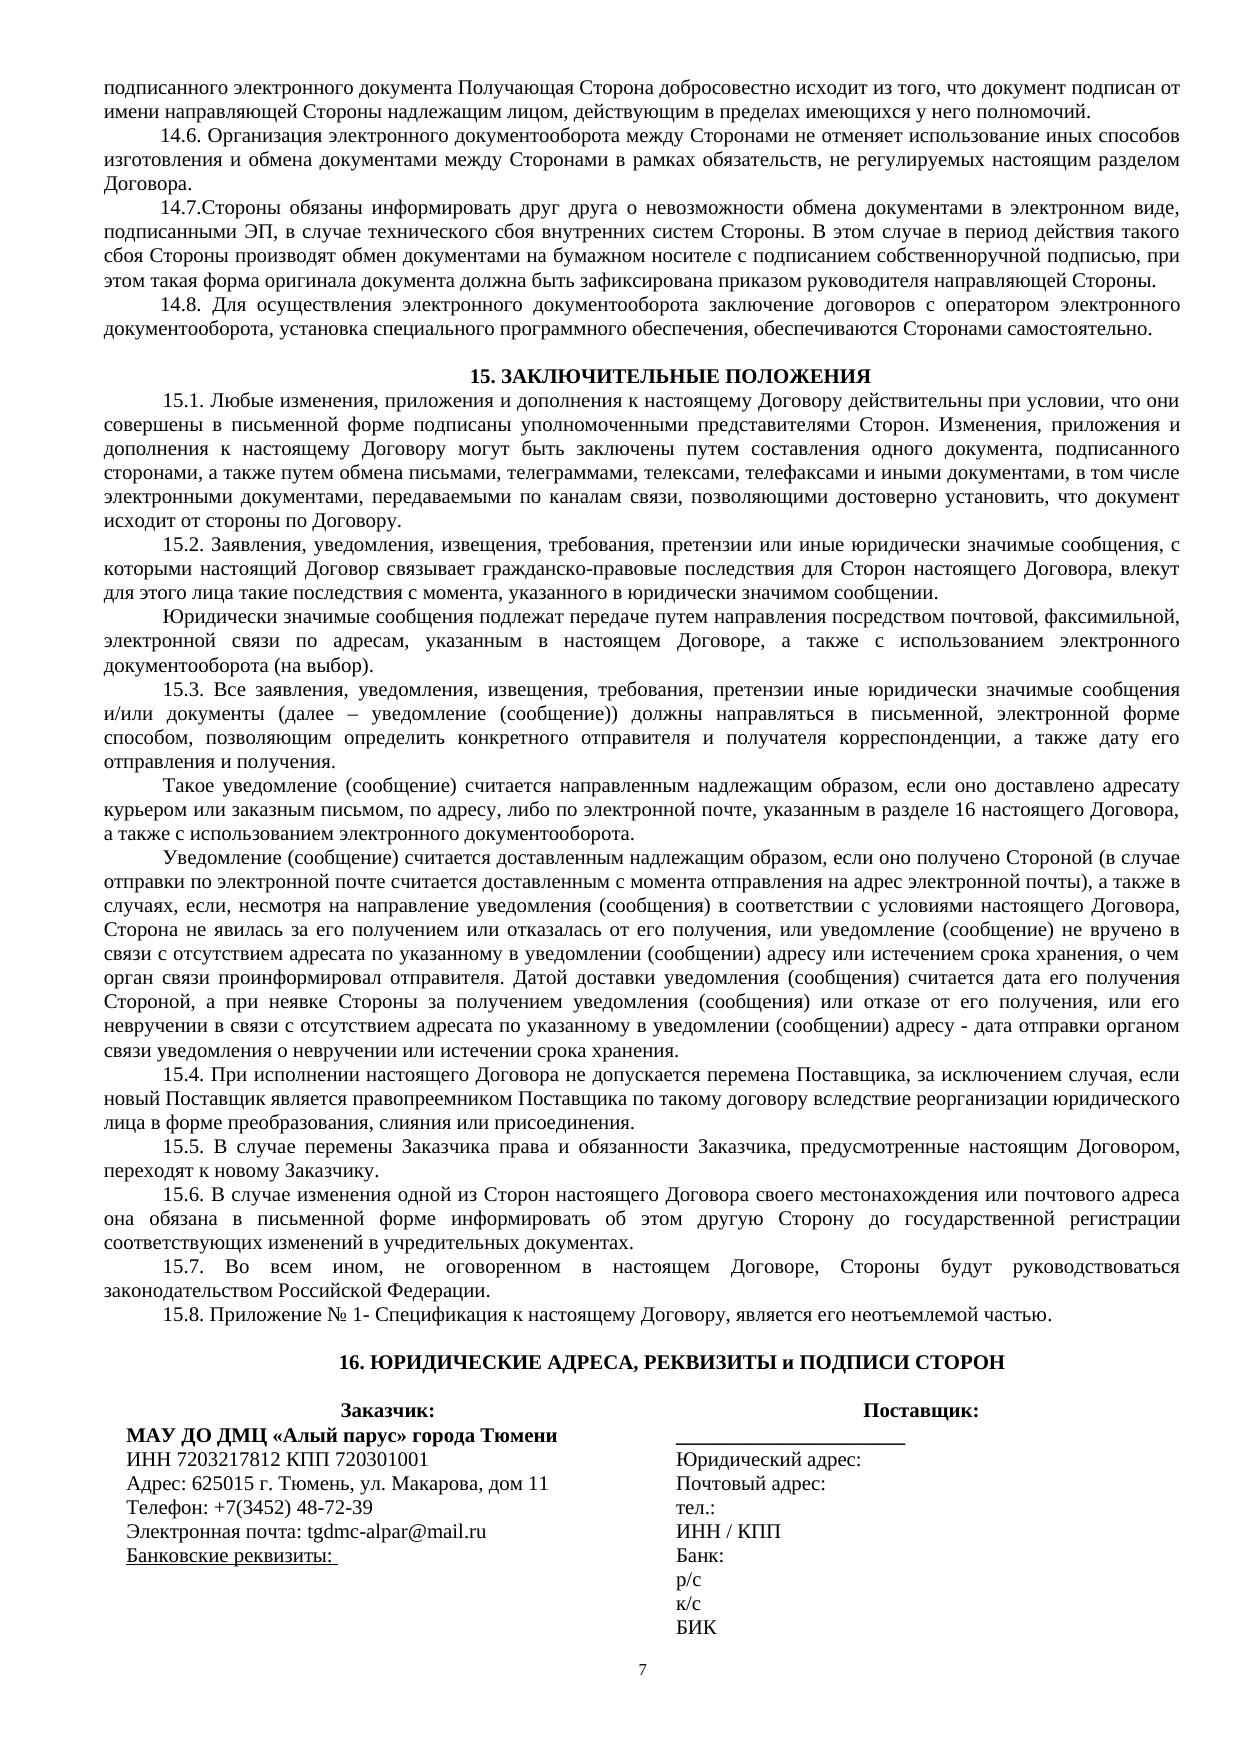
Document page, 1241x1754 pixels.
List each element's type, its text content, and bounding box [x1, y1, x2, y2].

text 14.6. Организация электронного документооборота между Сторонами не отменяет использование иных способов изготовления и обмена документами между Сторонами в рамках обязательств, не регулируемых настоящим разделом Договора. [103, 123, 1181, 195]
text Юридически значимые сообщения подлежат передаче путем направления посредством почтовой, факсимильной, электронной связи по адресам, указанным в настоящем Договоре, а также с использованием электронного документооборота (на выбор). [103, 604, 1181, 677]
text Уведомление (сообщение) считается доставленным надлежащим образом, если оно получено Стороной (в случае отправки по электронной почте считается доставленным с момента отправления на адрес электронной почты), а также в случаях, если, несмотря на направление уведомления (сообщения) в соответствии с условиями настоящего Договора, Сторона не явилась за его получением или отказалась от его получения, или уведомление (сообщение) не вручено в связи с отсутствием адресата по указанному в уведомлении (сообщении) адресу или истечением срока хранения, о чем орган связи проинформировал отправителя. Датой доставки уведомления (сообщения) считается дата его получения Стороной, а при неявке Стороны за получением уведомления (сообщения) или отказе от его получения, или его невручении в связи с отсутствием адресата по указанному в уведомлении (сообщении) адресу - дата отправки органом связи уведомления о невручении или истечении срока хранения. [103, 845, 1181, 1062]
text 15.7. Во всем ином, не оговоренном в настоящем Договоре, Стороны будут руководствоваться законодательством Российской Федерации. [103, 1254, 1181, 1302]
text 15.6. В случае изменения одной из Сторон настоящего Договора своего местонахождения или почтового адреса она обязана в письменной форме информировать об этом другую Сторону до государственной регистрации соответствующих изменений в учредительных документах. [103, 1182, 1181, 1254]
text 15.3. Все заявления, уведомления, извещения, требования, претензии иные юридически значимые сообщения и/или документы (далее – уведомление (сообщение)) должны направляться в письменной, электронной форме способом, позволяющим определить конкретного отправителя и получателя корреспонденции, а также дату его отправления и получения. [103, 677, 1181, 773]
text Такое уведомление (сообщение) считается направленным надлежащим образом, если оно доставлено адресату курьером или заказным письмом, по адресу, либо по электронной почте, указанным в разделе 16 настоящего Договора, а также с использованием электронного документооборота. [103, 773, 1181, 845]
text 16. ЮРИДИЧЕСКИЕ АДРЕСА, РЕКВИЗИТЫ и ПОДПИСИ СТОРОН [103, 1350, 1181, 1374]
text 15.8. Приложение № 1- Спецификация к настоящему Договору, является его неотъемлемой частью. [103, 1302, 1181, 1326]
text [103, 75, 1181, 123]
text 14.8. Для осуществления электронного документооборота заключение договоров с оператором электронного документооборота, установка специального программного обеспечения, обеспечиваются Сторонами самостоятельно. [103, 292, 1181, 340]
text 15.5. В случае перемены Заказчика права и обязанности Заказчика, предусмотренные настоящим Договором, переходят к новому Заказчику. [103, 1134, 1181, 1182]
text 15. ЗАКЛЮЧИТЕЛЬНЫЕ ПОЛОЖЕНИЯ [103, 364, 1181, 388]
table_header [661, 1399, 1178, 1659]
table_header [115, 1399, 661, 1659]
text 15.2. Заявления, уведомления, извещения, требования, претензии или иные юридически значимые сообщения, с которыми настоящий Договор связывает гражданско-правовые последствия для Сторон настоящего Договора, влекут для этого лица такие последствия с момента, указанного в юридически значимом сообщении. [103, 532, 1181, 604]
text 15.4. При исполнении настоящего Договора не допускается перемена Поставщика, за исключением случая, если новый Поставщик является правопреемником Поставщика по такому договору вследствие реорганизации юридического лица в форме преобразования, слияния или присоединения. [103, 1062, 1181, 1134]
text 15.1. Любые изменения, приложения и дополнения к настоящему Договору действительны при условии, что они совершены в письменной форме подписаны уполномоченными представителями Сторон. Изменения, приложения и дополнения к настоящему Договору могут быть заключены путем составления одного документа, подписанного сторонами, а также путем обмена письмами, телеграммами, телексами, телефаксами и иными документами, в том числе электронными документами, передаваемыми по каналам связи, позволяющими достоверно установить, что документ исходит от стороны по Договору. [103, 388, 1181, 532]
text 14.7.Стороны обязаны информировать друг друга о невозможности обмена документами в электронном виде, подписанными ЭП, в случае технического сбоя внутренних систем Стороны. В этом случае в период действия такого сбоя Стороны производят обмен документами на бумажном носителе с подписанием собственноручной подписью, при этом такая форма оригинала документа должна быть зафиксирована приказом руководителя направляющей Стороны. [103, 195, 1181, 292]
